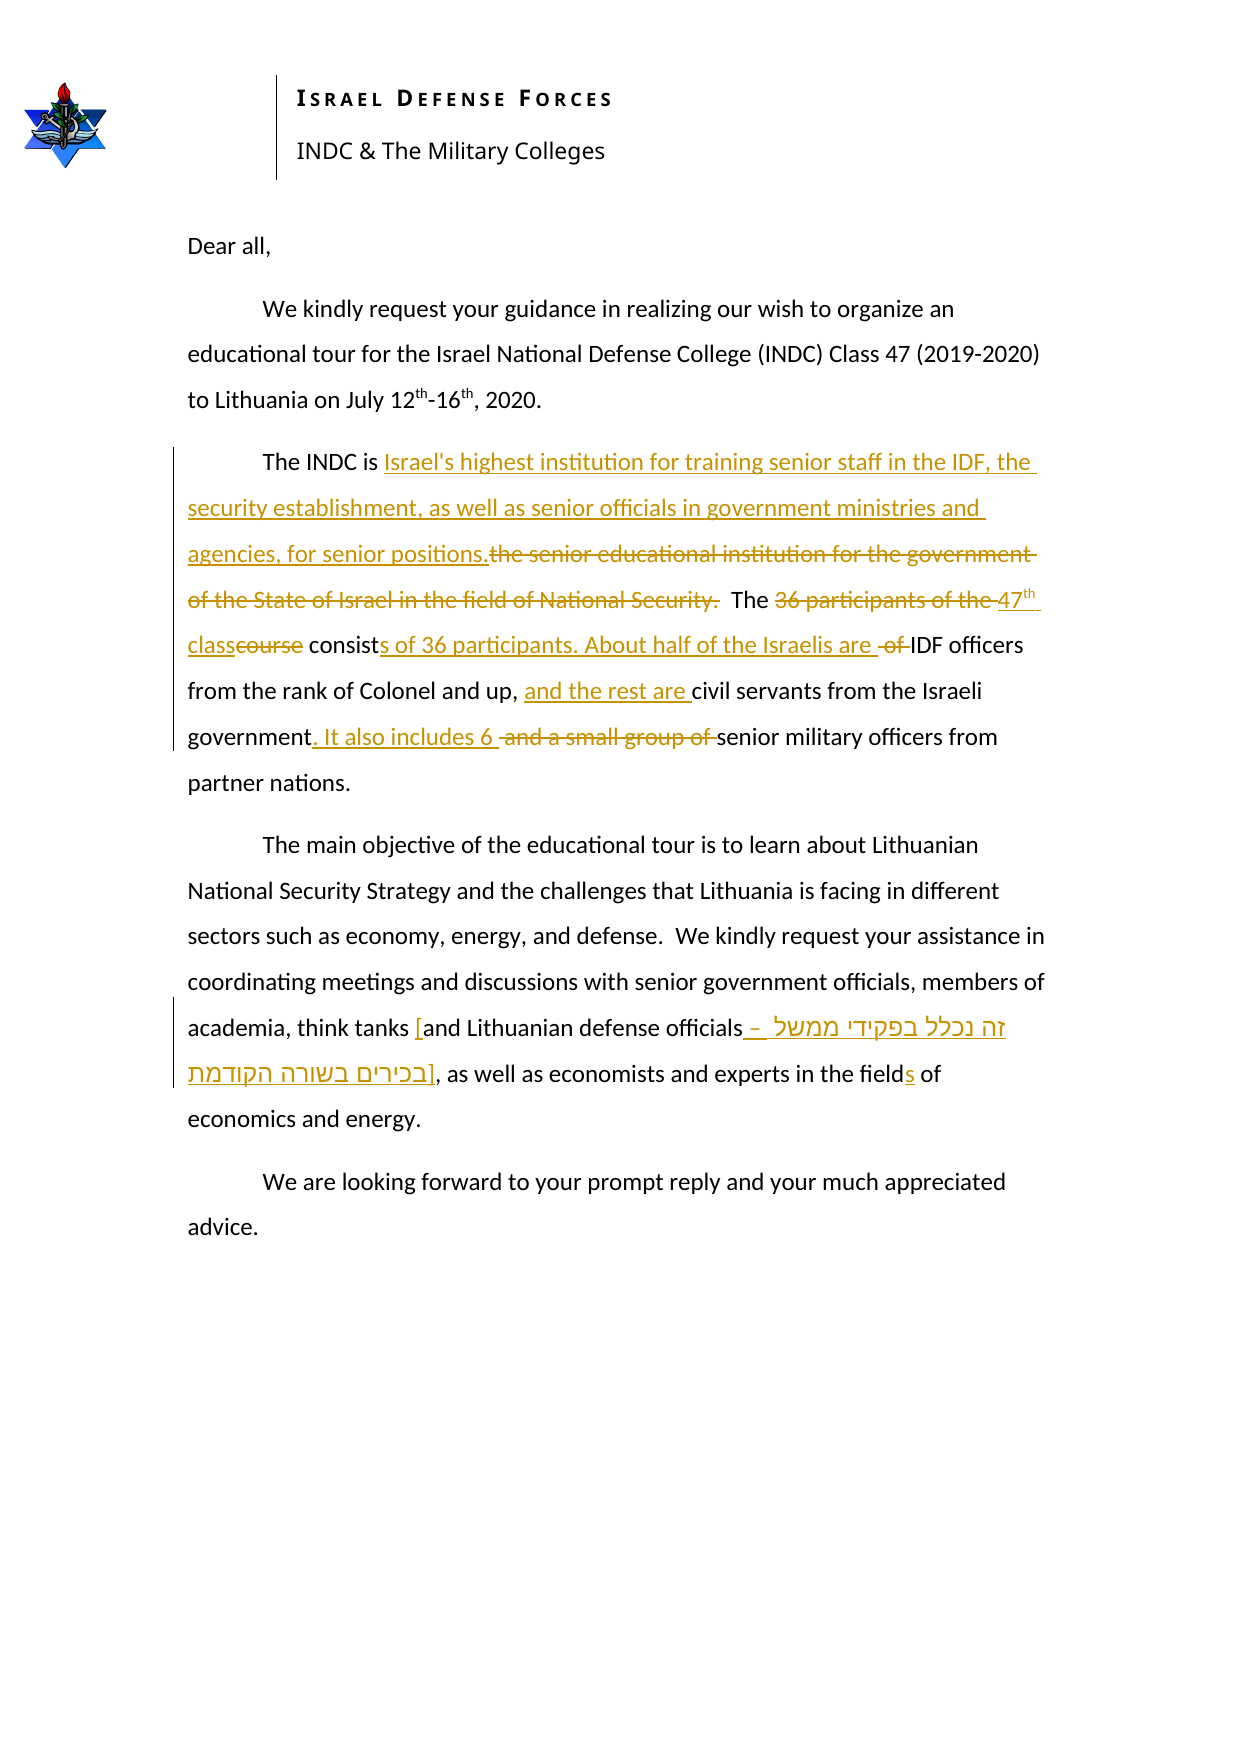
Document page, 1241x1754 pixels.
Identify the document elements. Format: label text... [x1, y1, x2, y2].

text The INDC is The consistIDF officers from the rank of Colonel and up, civil servants from the Israeli governmentsenior military officers from partner nations. [187, 447, 1053, 797]
text We are looking forward to your prompt reply and your much appreciated advice. [187, 1166, 1053, 1242]
text The main objective of the educational tour is to learn about Lithuanian National Security Strategy and the challenges that Lithuania is facing in different sectors such as economy, energy, and defense. We kindly request your assistance in coordinating meetings and discussions with senior government officials, members of academia, think tanks and Lithuanian defense officials, as well as economists and experts in the field of economics and energy. [187, 829, 1053, 1134]
text We kindly request your guidance in realizing our wish to organize an educational tour for the Israel National Defense College (INDC) Class 47 (2019-2020) to Lithuania on July 12th-16th, 2020. [187, 293, 1053, 415]
text Dear all, [187, 230, 1053, 261]
